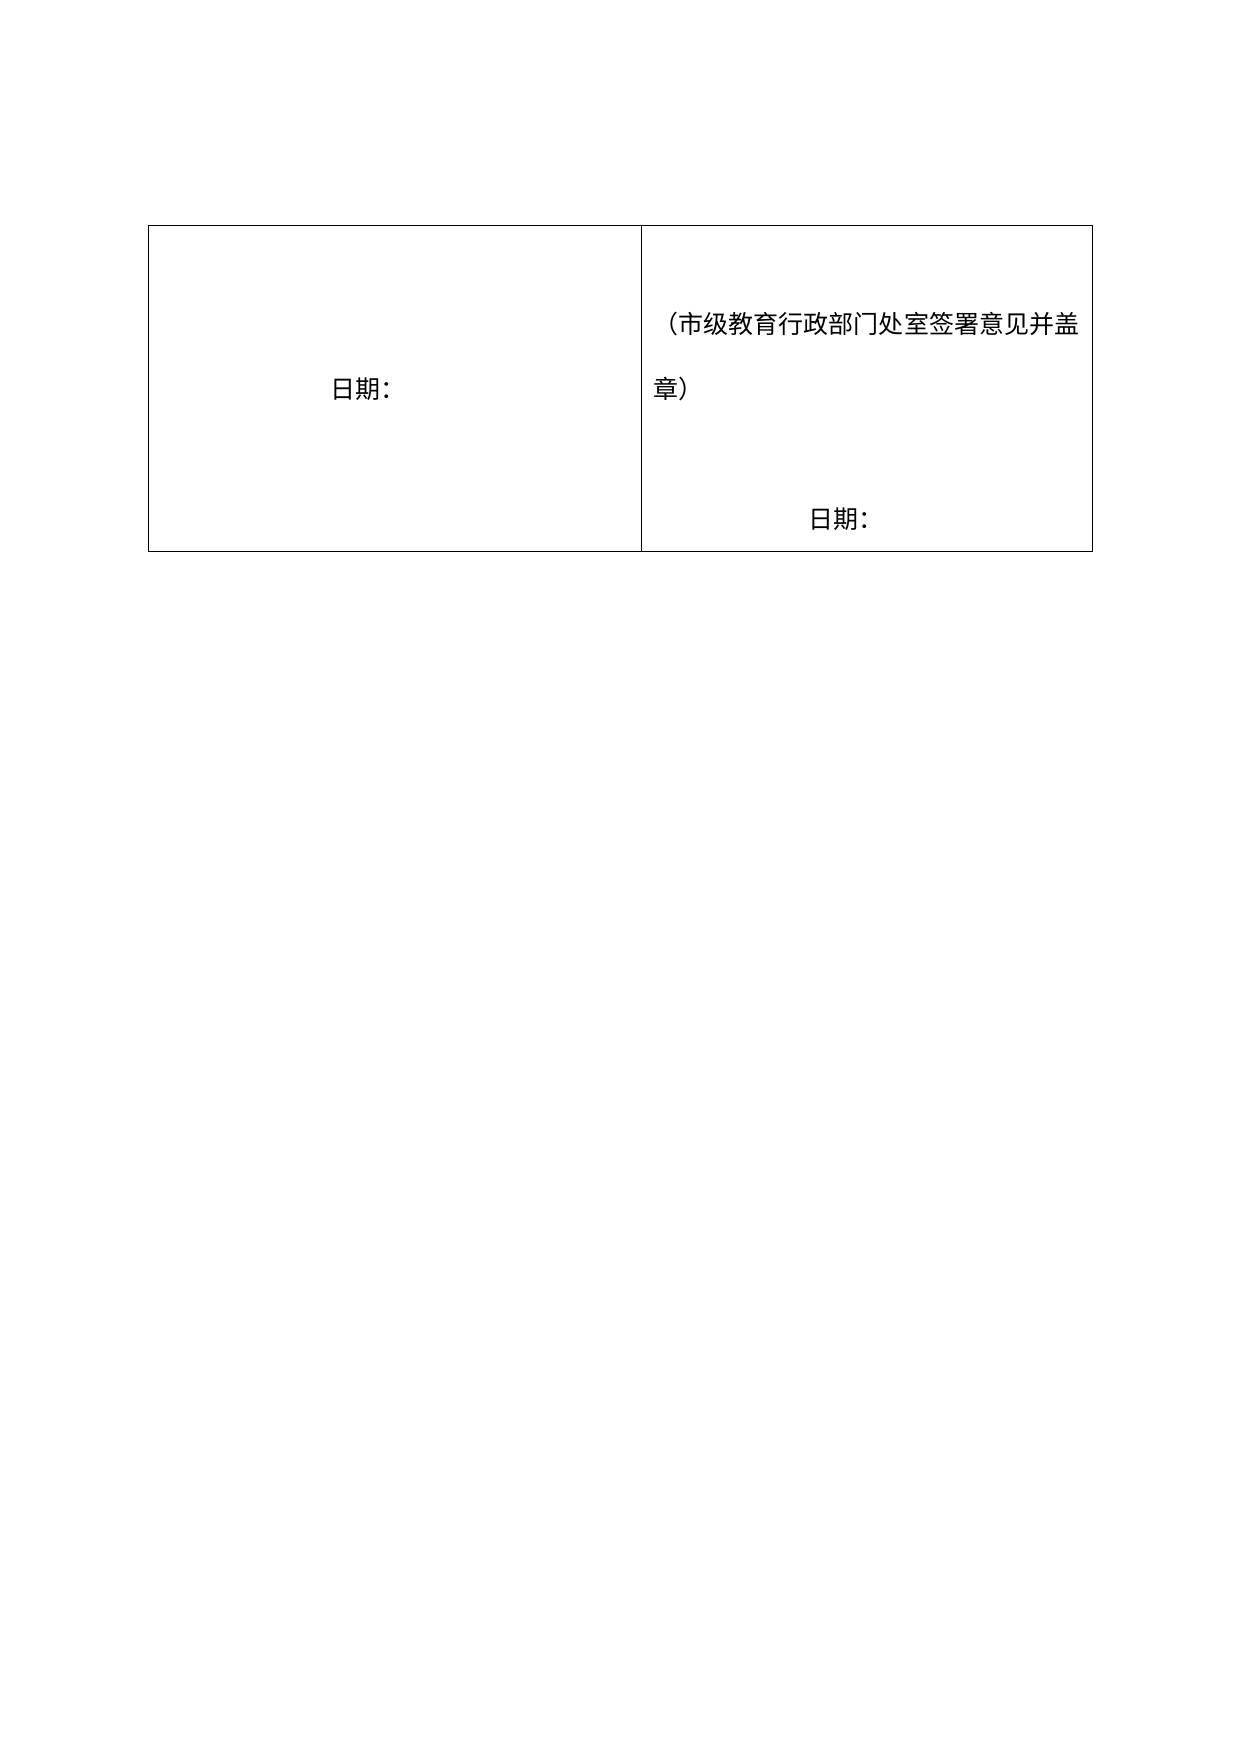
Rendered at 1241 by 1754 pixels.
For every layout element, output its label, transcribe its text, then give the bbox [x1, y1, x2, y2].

table_cell （所在学校签署意见并盖章） 日期： [149, 226, 641, 551]
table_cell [642, 226, 1092, 551]
